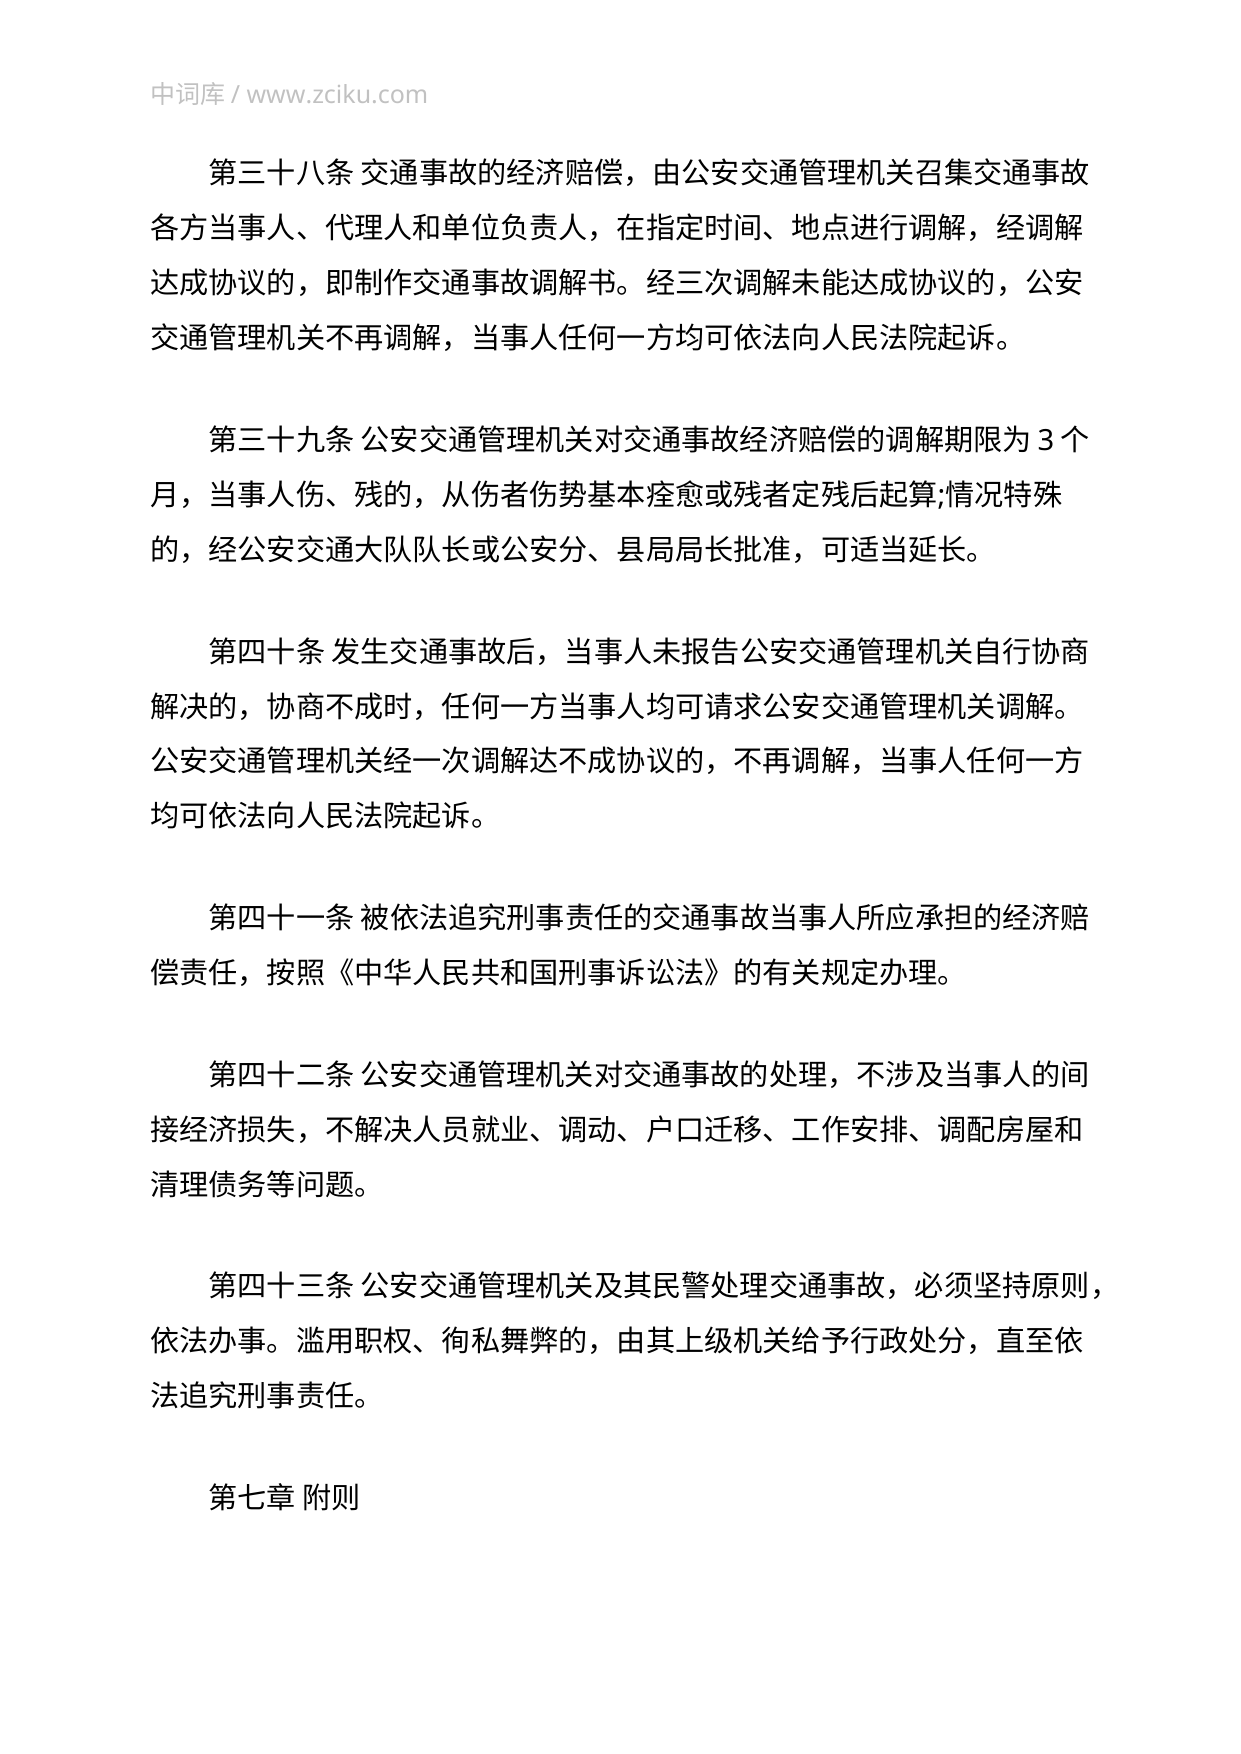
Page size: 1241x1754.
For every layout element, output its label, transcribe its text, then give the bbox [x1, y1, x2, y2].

text 第七章 附则 [150, 1474, 1090, 1517]
text 第三十九条 公安交通管理机关对交通事故经济赔偿的调解期限为3个月，当事人伤、残的，从伤者伤势基本痊愈或残者定残后起算;情况特殊的，经公安交通大队队长或公安分、县局局长批准，可适当延长。 [150, 416, 1090, 569]
text 第四十条 发生交通事故后，当事人未报告公安交通管理机关自行协商解决的，协商不成时，任何一方当事人均可请求公安交通管理机关调解。公安交通管理机关经一次调解达不成协议的，不再调解，当事人任何一方均可依法向人民法院起诉。 [150, 628, 1090, 835]
text 第四十三条 公安交通管理机关及其民警处理交通事故，必须坚持原则，依法办事。滥用职权、徇私舞弊的，由其上级机关给予行政处分，直至依法追究刑事责任。 [150, 1263, 1090, 1415]
text 第三十八条 交通事故的经济赔偿，由公安交通管理机关召集交通事故各方当事人、代理人和单位负责人，在指定时间、地点进行调解，经调解达成协议的，即制作交通事故调解书。经三次调解未能达成协议的，公安交通管理机关不再调解，当事人任何一方均可依法向人民法院起诉。 [150, 150, 1090, 357]
text 第四十二条 公安交通管理机关对交通事故的处理，不涉及当事人的间接经济损失，不解决人员就业、调动、户口迁移、工作安排、调配房屋和清理债务等问题。 [150, 1051, 1090, 1203]
text 第四十一条 被依法追究刑事责任的交通事故当事人所应承担的经济赔偿责任，按照《中华人民共和国刑事诉讼法》的有关规定办理。 [150, 895, 1090, 992]
